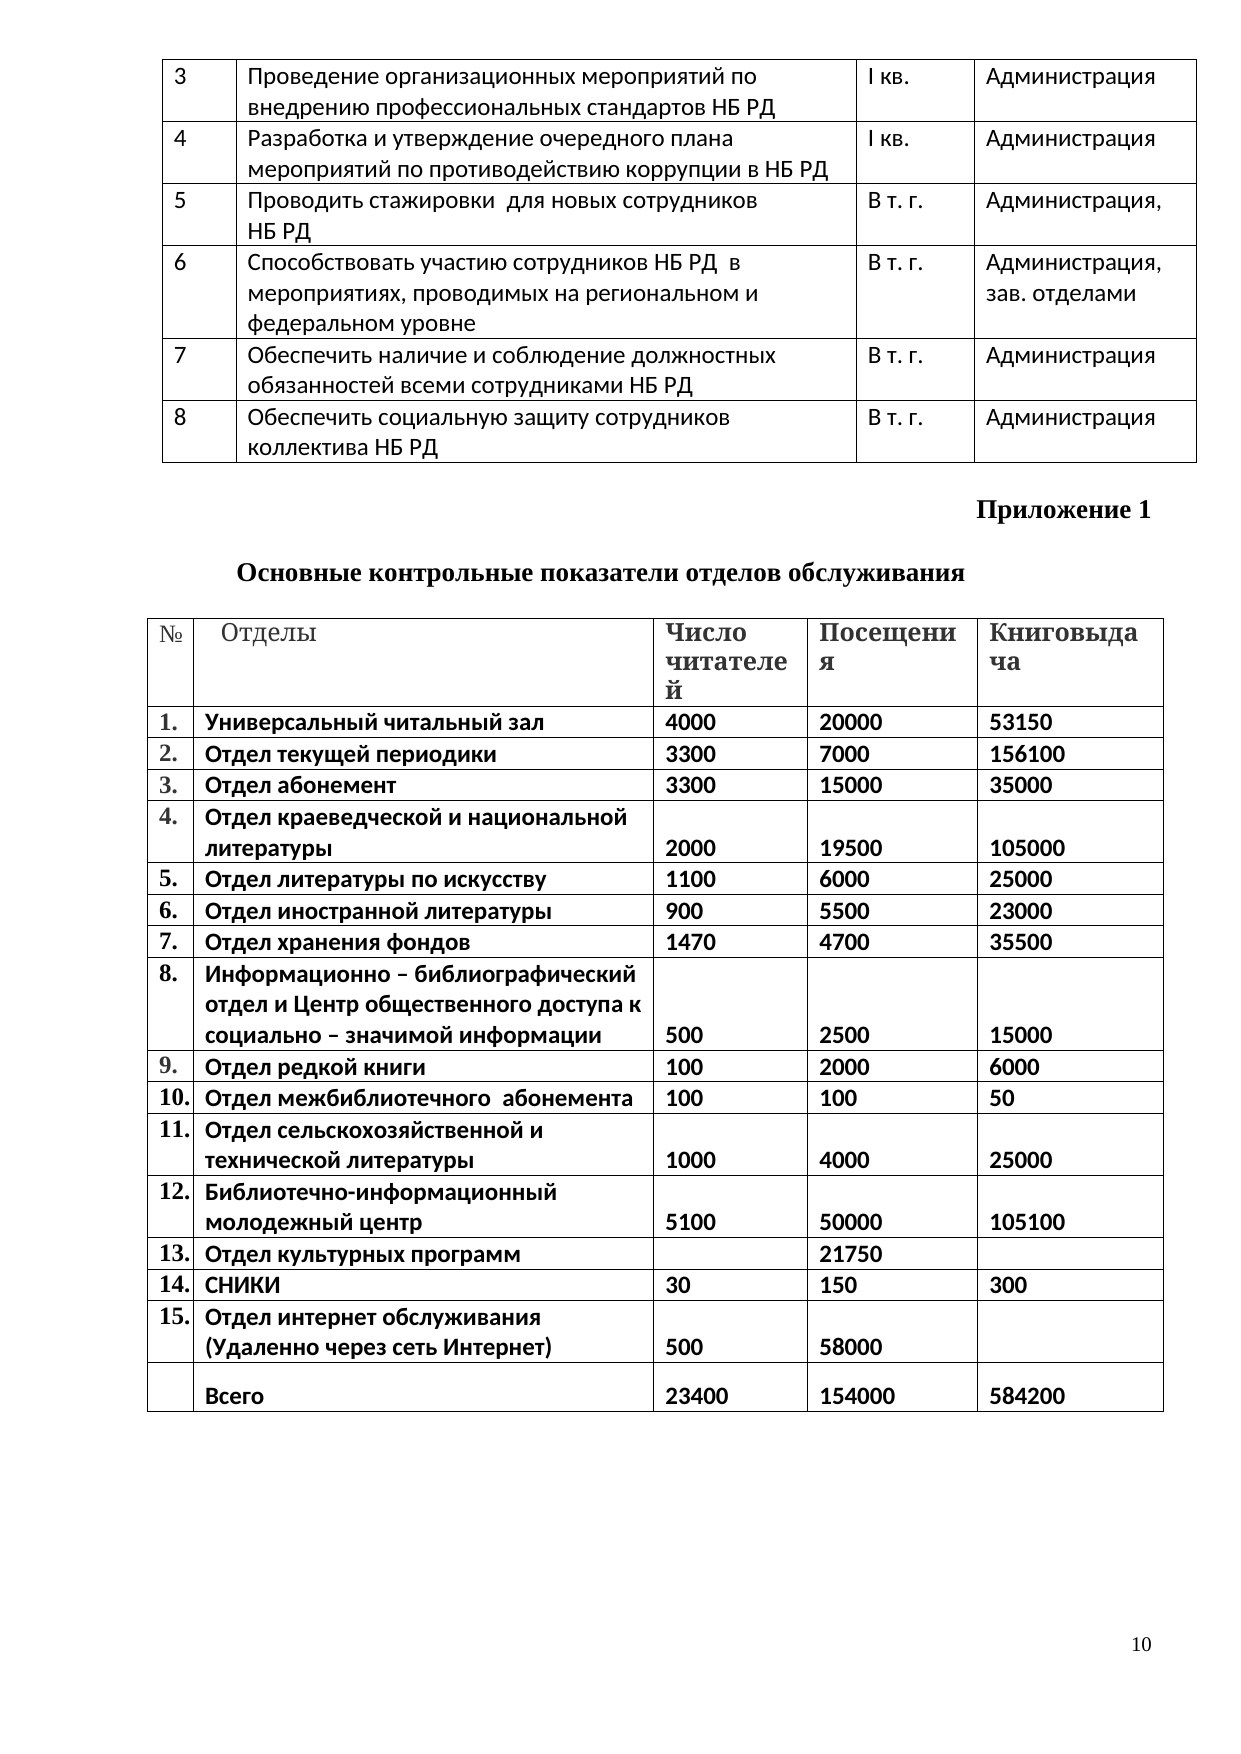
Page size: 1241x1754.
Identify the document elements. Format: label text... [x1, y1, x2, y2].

table_header Посещения [808, 619, 977, 706]
table_cell [148, 1363, 193, 1411]
table_cell 6000 [978, 1051, 1163, 1081]
table_cell 150 [808, 1270, 977, 1300]
table_cell Универсальный читальный зал [194, 707, 653, 737]
table_cell Отдел краеведческой и национальной литературы [194, 801, 653, 862]
table_header № [148, 619, 193, 706]
table_cell Отдел абонемент [194, 770, 653, 800]
table_cell СНИКИ [194, 1270, 653, 1300]
table_cell [148, 1238, 193, 1268]
table_cell [148, 1051, 193, 1081]
table_cell 30 [654, 1270, 807, 1300]
table_cell Проводить стажировки для новых сотрудников НБ РД [237, 184, 856, 245]
table_cell 584200 [978, 1363, 1163, 1411]
table_cell [148, 1301, 193, 1362]
table_cell 58000 [808, 1301, 977, 1362]
table_cell [148, 863, 193, 894]
table_cell Обеспечить наличие и соблюдение должностных обязанностей всеми сотрудниками НБ РД [237, 339, 856, 400]
table_cell 2000 [808, 1051, 977, 1081]
table_cell 7000 [808, 738, 977, 769]
table_cell 50000 [808, 1176, 977, 1237]
table_cell Отдел редкой книги [194, 1051, 653, 1081]
table_cell Проведение организационных мероприятий по внедрению профессиональных стандартов НБ РД [237, 60, 856, 121]
table_cell 23000 [978, 895, 1163, 925]
table_cell Отдел интернет обслуживания (Удаленно через сеть Интернет) [194, 1301, 653, 1362]
table_cell 15000 [808, 770, 977, 800]
table_cell 1470 [654, 926, 807, 957]
table_cell Отдел иностранной литературы [194, 895, 653, 925]
table_cell Отдел литературы по искусству [194, 863, 653, 894]
table_cell 1000 [654, 1114, 807, 1175]
table_cell 6 [163, 246, 236, 338]
table_cell 105100 [978, 1176, 1163, 1237]
table_cell Отдел текущей периодики [194, 738, 653, 769]
table_cell В т. г. [857, 339, 974, 400]
table_cell Администрация, [975, 184, 1196, 245]
table_cell 6000 [808, 863, 977, 894]
table_cell [148, 1270, 193, 1300]
table_header Книговыдача [978, 619, 1163, 706]
table_cell 35000 [978, 770, 1163, 800]
table_cell 25000 [978, 863, 1163, 894]
table_cell 53150 [978, 707, 1163, 737]
table_cell 154000 [808, 1363, 977, 1411]
table_cell [148, 926, 193, 957]
table_cell 15000 [978, 958, 1163, 1049]
table_cell 105000 [978, 801, 1163, 862]
table_cell Администрация, зав. отделами [975, 246, 1196, 338]
table_cell В т. г. [857, 246, 974, 338]
table_cell Отдел сельскохозяйственной и технической литературы [194, 1114, 653, 1175]
table_cell 100 [808, 1082, 977, 1113]
table_cell 100 [654, 1082, 807, 1113]
table_cell 300 [978, 1270, 1163, 1300]
table_cell Всего [194, 1363, 653, 1411]
table_cell Отдел хранения фондов [194, 926, 653, 957]
table_cell Способствовать участию сотрудников НБ РД в мероприятиях, проводимых на региональном и федеральном уровне [237, 246, 856, 338]
table_cell 500 [654, 1301, 807, 1362]
table_cell 4700 [808, 926, 977, 957]
table_cell 35500 [978, 926, 1163, 957]
table_cell [148, 1176, 193, 1237]
table_cell [978, 1301, 1163, 1362]
table_cell 5100 [654, 1176, 807, 1237]
table_cell 20000 [808, 707, 977, 737]
table_cell 900 [654, 895, 807, 925]
table_cell 8 [163, 401, 236, 462]
table_cell 100 [654, 1051, 807, 1081]
table_cell [148, 801, 193, 862]
table_cell I кв. [857, 122, 974, 183]
table_cell Администрация [975, 339, 1196, 400]
table_cell [978, 1238, 1163, 1268]
table_cell Отдел межбиблиотечного абонемента [194, 1082, 653, 1113]
table_cell Отдел культурных программ [194, 1238, 653, 1268]
text Основные контрольные показатели отделов обслуживания [177, 556, 1152, 587]
table_cell 2500 [808, 958, 977, 1049]
table_cell [148, 707, 193, 737]
table_cell [148, 770, 193, 800]
table_cell 5500 [808, 895, 977, 925]
table_cell 50 [978, 1082, 1163, 1113]
table_cell 5 [163, 184, 236, 245]
table_cell 1100 [654, 863, 807, 894]
table_cell 2000 [654, 801, 807, 862]
table_cell 4 [163, 122, 236, 183]
table_cell [148, 738, 193, 769]
table_cell [148, 1082, 193, 1113]
table_cell 21750 [808, 1238, 977, 1268]
table_cell 4000 [808, 1114, 977, 1175]
table_cell 25000 [978, 1114, 1163, 1175]
table_cell 3300 [654, 738, 807, 769]
table_cell [148, 895, 193, 925]
table_cell [148, 958, 193, 1049]
table_cell Библиотечно-информационный молодежный центр [194, 1176, 653, 1237]
table_cell Информационно – библиографический отдел и Центр общественного доступа к социально – значимой информации [194, 958, 653, 1049]
table_cell В т. г. [857, 401, 974, 462]
table_header Число читателей [654, 619, 807, 706]
table_cell 19500 [808, 801, 977, 862]
table_cell 500 [654, 958, 807, 1049]
text Приложение 1 [177, 494, 1152, 525]
table_cell Администрация [975, 122, 1196, 183]
table_cell 23400 [654, 1363, 807, 1411]
table_cell 7 [163, 339, 236, 400]
table_cell 156100 [978, 738, 1163, 769]
table_cell Разработка и утверждение очередного плана мероприятий по противодействию коррупции в НБ РД [237, 122, 856, 183]
table_cell [148, 1114, 193, 1175]
table_header Отделы [194, 619, 653, 706]
table_cell Администрация [975, 401, 1196, 462]
table_cell Обеспечить социальную защиту сотрудников коллектива НБ РД [237, 401, 856, 462]
table_cell I кв. [857, 60, 974, 121]
table_cell 3300 [654, 770, 807, 800]
table_cell В т. г. [857, 184, 974, 245]
table_cell 3 [163, 60, 236, 121]
table_cell Администрация [975, 60, 1196, 121]
table_cell 4000 [654, 707, 807, 737]
table_cell [654, 1238, 807, 1268]
